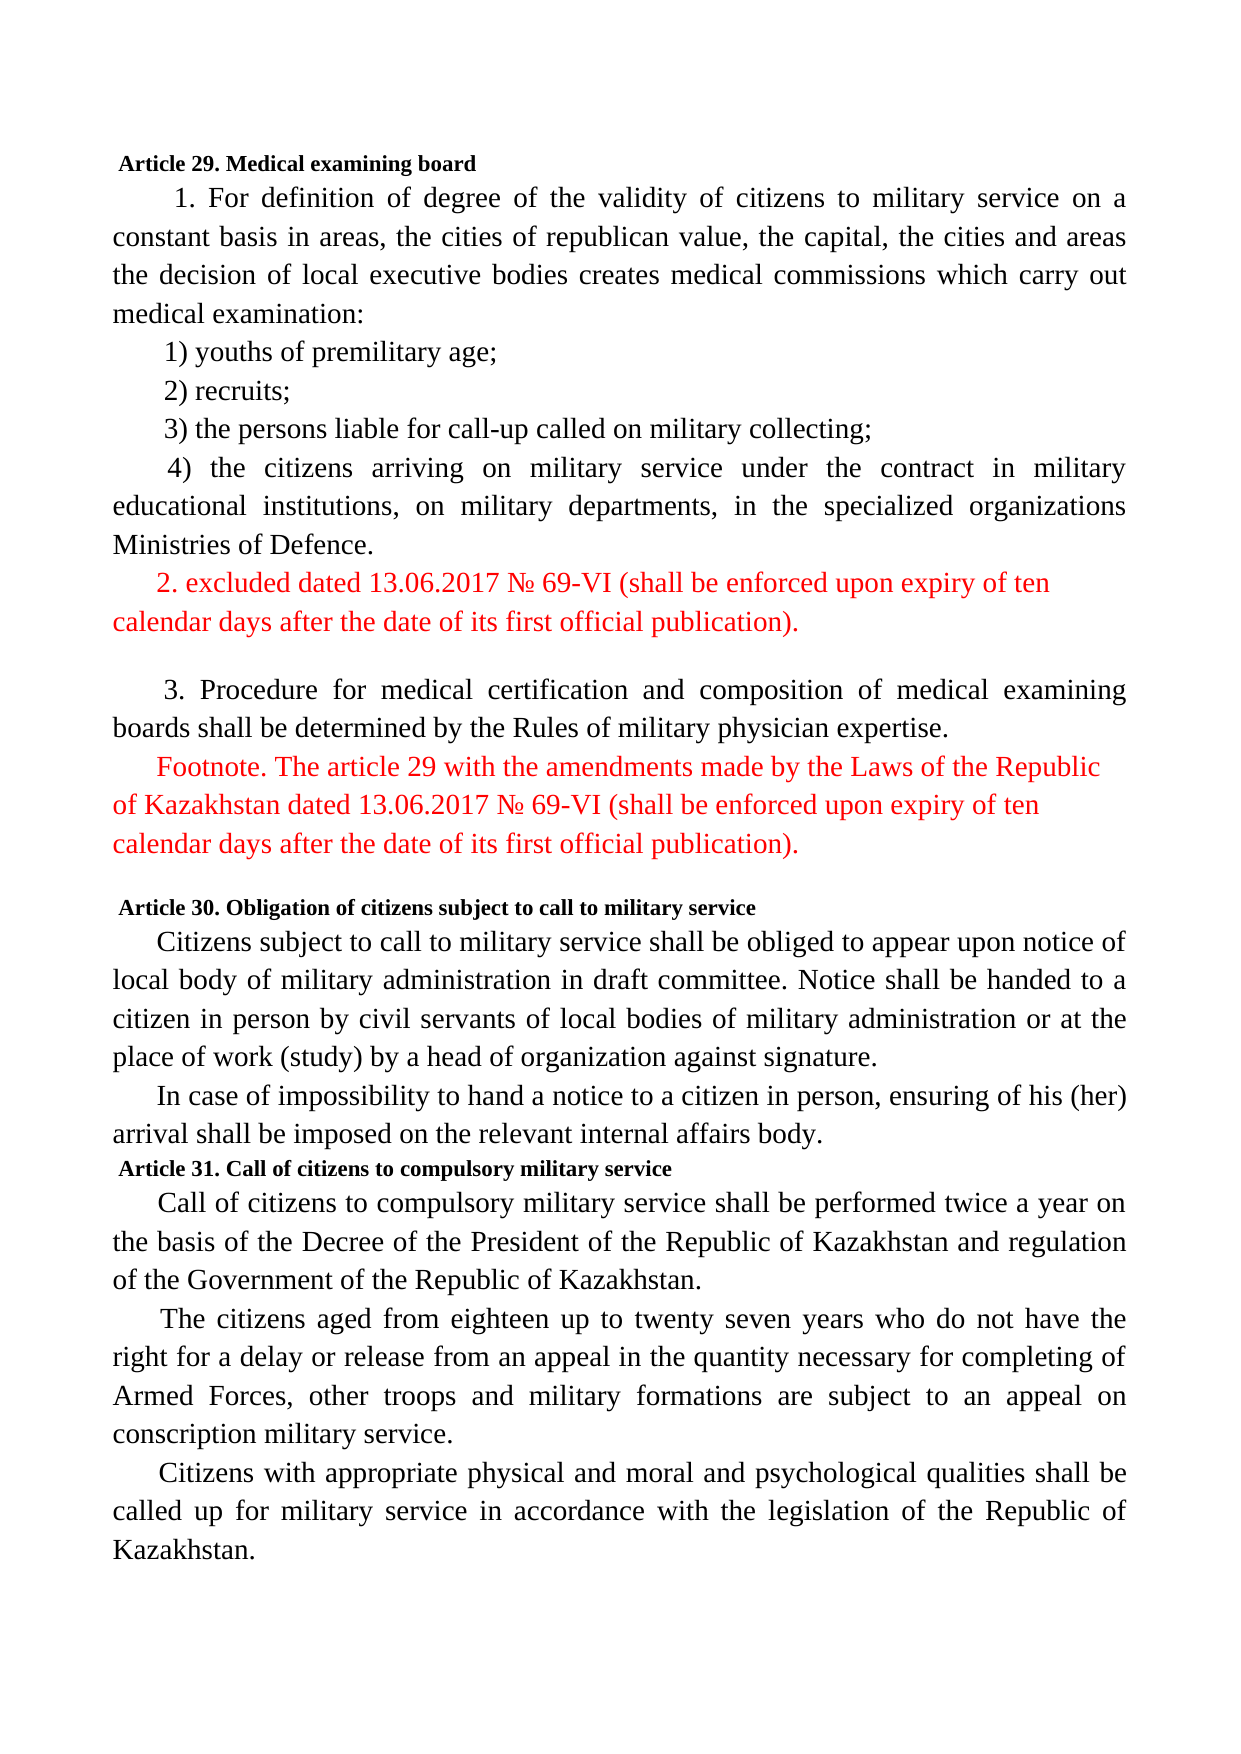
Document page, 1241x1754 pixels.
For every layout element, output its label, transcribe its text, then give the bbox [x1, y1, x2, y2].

text The citizens aged from eighteen up to twenty seven years who do not have the right for a delay or release from an appeal in the quantity necessary for completing of Armed Forces, other troops and military formations are subject to an appeal on conscription military service. [112, 1301, 1128, 1450]
text 2) recruits; [112, 373, 1128, 406]
text 2. excluded dated 13.06.2017 № 69-VI (shall be enforced upon expiry of ten calendar days after the date of its first official publication). [112, 566, 1128, 668]
text 3. Procedure for medical certification and composition of medical examining boards shall be determined by the Rules of military physician expertise. [112, 672, 1128, 744]
text In case of impossibility to hand a notice to a citizen in person, ensuring of his (her) arrival shall be imposed on the relevant internal affairs body. [112, 1078, 1128, 1150]
text Footnote. The article 29 with the amendments made by the Laws of the Republic of Kazakhstan dated 13.06.2017 № 69-VI (shall be enforced upon expiry of ten calendar days after the date of its first official publication). [112, 749, 1128, 890]
text 4) the citizens arriving on military service under the contract in military educational institutions, on military departments, in the specialized organizations Ministries of Defence. [112, 450, 1128, 561]
text 1. For definition of degree of the validity of citizens to military service on a constant basis in areas, the cities of republican value, the capital, the cities and areas the decision of local executive bodies creates medical commissions which carry out medical examination: [112, 180, 1128, 329]
text Article 30. Obligation of citizens subject to call to military service [112, 893, 1128, 920]
text 3) the persons liable for call-up called on military collecting; [112, 411, 1128, 445]
text Call of citizens to compulsory military service shall be performed twice a year on the basis of the Decree of the President of the Republic of Kazakhstan and regulation of the Government of the Republic of Kazakhstan. [112, 1185, 1128, 1296]
text Article 31. Call of citizens to compulsory military service [112, 1155, 1128, 1181]
text 1) youths of premilitary age; [112, 334, 1128, 368]
text Citizens with appropriate physical and moral and psychological qualities shall be called up for military service in accordance with the legislation of the Republic of Kazakhstan. [112, 1455, 1128, 1566]
text Citizens subject to call to military service shall be obliged to appear upon notice of local body of military administration in draft committee. Notice shall be handed to a citizen in person by civil servants of local bodies of military administration or at the place of work (study) by a head of organization against signature. [112, 924, 1128, 1073]
text Article 29. Medical examining board [112, 150, 1128, 176]
